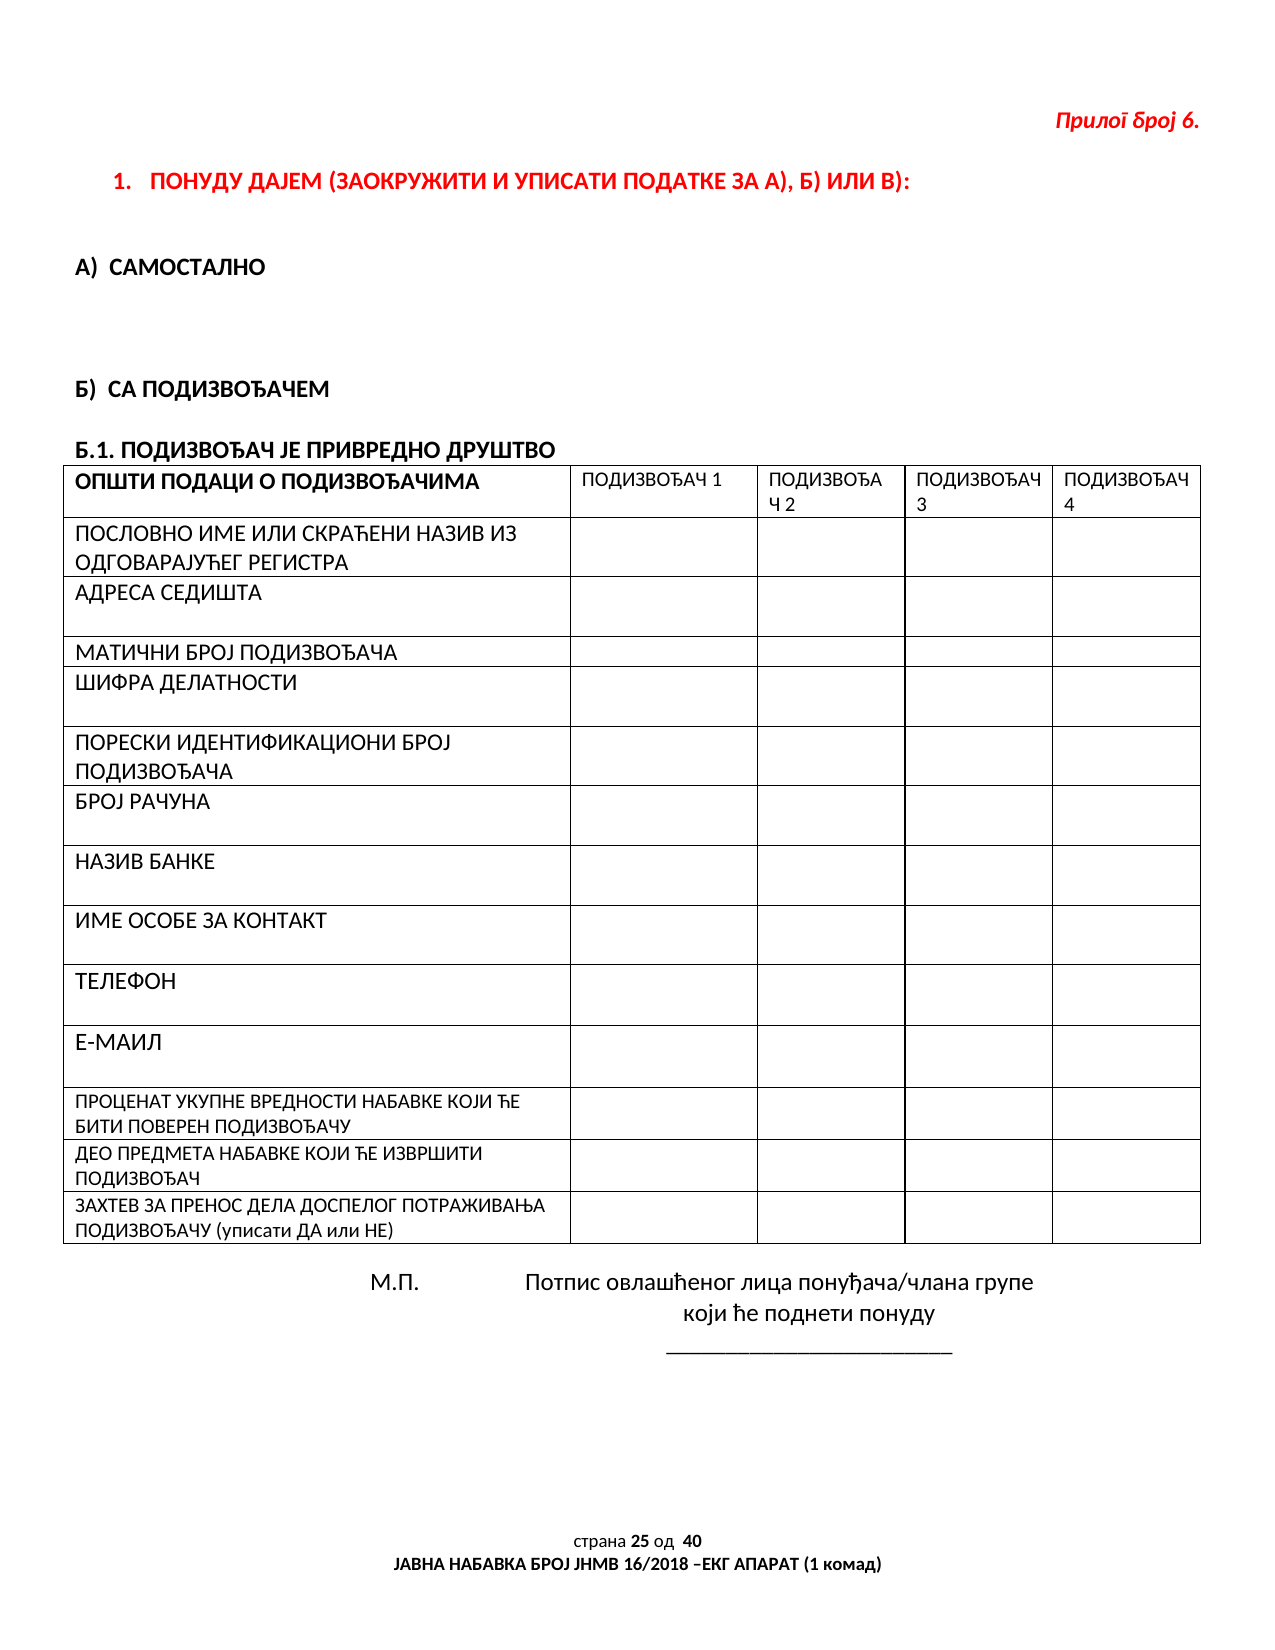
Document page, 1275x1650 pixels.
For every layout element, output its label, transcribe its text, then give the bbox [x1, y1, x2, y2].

table_cell [571, 667, 757, 726]
table_cell [906, 1088, 1052, 1139]
table_cell [906, 1192, 1052, 1243]
table_cell [906, 846, 1052, 904]
table_cell [1053, 637, 1200, 666]
table_cell [906, 1026, 1052, 1087]
table_cell ШИФРА ДЕЛАТНОСТИ [64, 667, 570, 726]
table_cell [1053, 1192, 1200, 1243]
table_cell [1053, 846, 1200, 904]
text М.П. Потпис овлашћеног лица понуђача/члана групе [296, 1267, 1200, 1297]
table_header ПОДИЗВОЂАЧ 3 [906, 466, 1052, 517]
table_cell [1053, 906, 1200, 964]
table_cell ЗАХТЕВ ЗА ПРЕНОС ДЕЛА ДОСПЕЛОГ ПОТРАЖИВАЊА ПОДИЗВОЂАЧУ (уписати ДА или НЕ) [64, 1192, 570, 1243]
table_cell ПОРЕСКИ ИДЕНТИФИКАЦИОНИ БРОЈ ПОДИЗВОЂАЧА [64, 727, 570, 785]
table_cell ПОСЛОВНО ИМЕ ИЛИ СКРАЋЕНИ НАЗИВ ИЗ ОДГОВАРАЈУЋЕГ РЕГИСТРА [64, 518, 570, 576]
table_cell [906, 637, 1052, 666]
table_cell [1053, 965, 1200, 1025]
table_cell [758, 518, 904, 576]
text који ће поднети понуду [665, 1297, 1200, 1328]
text Б.1. ПОДИЗВОЂАЧ ЈЕ ПРИВРЕДНО ДРУШТВО [75, 434, 1200, 465]
table_cell [571, 1140, 757, 1191]
table_cell НАЗИВ БАНКЕ [64, 846, 570, 904]
text ________________________ [665, 1328, 1200, 1357]
table_header ПОДИЗВОЂАЧ 4 [1053, 466, 1200, 517]
table_cell [1053, 667, 1200, 726]
table_cell ИМЕ ОСОБЕ ЗА КОНТАКТ [64, 906, 570, 964]
table_cell [758, 965, 904, 1025]
table_cell БРОЈ РАЧУНА [64, 786, 570, 845]
table_cell [906, 667, 1052, 726]
table_cell [1053, 727, 1200, 785]
text Б) СА ПОДИЗВОЂАЧЕМ [75, 373, 1200, 404]
table_cell [1053, 786, 1200, 845]
table_cell [906, 518, 1052, 576]
table_cell [1053, 1140, 1200, 1191]
table_cell [758, 1140, 904, 1191]
table_cell [906, 906, 1052, 964]
text Прилог број 6. [282, 105, 1200, 134]
table_cell ДЕО ПРЕДМЕТА НАБАВКЕ КОЈИ ЋЕ ИЗВРШИТИ ПОДИЗВОЂАЧ [64, 1140, 570, 1191]
table_cell ПРОЦЕНАТ УКУПНЕ ВРЕДНОСТИ НАБАВКЕ КОЈИ ЋЕ БИТИ ПОВЕРЕН ПОДИЗВОЂАЧУ [64, 1088, 570, 1139]
table_cell ТЕЛЕФОН [64, 965, 570, 1025]
table_cell [906, 727, 1052, 785]
table_cell [571, 846, 757, 904]
table_cell [758, 637, 904, 666]
table_cell [906, 577, 1052, 636]
table_cell [906, 1140, 1052, 1191]
table_cell [758, 667, 904, 726]
table_cell [571, 577, 757, 636]
table_cell АДРЕСА СЕДИШТА [64, 577, 570, 636]
table_cell [906, 965, 1052, 1025]
table_cell Е-МАИЛ [64, 1026, 570, 1087]
table_cell [758, 577, 904, 636]
table_cell [758, 727, 904, 785]
table_cell [906, 786, 1052, 845]
table_cell МАТИЧНИ БРОЈ ПОДИЗВОЂАЧА [64, 637, 570, 666]
list ПОНУДУ ДАЈЕМ (ЗАОКРУЖИТИ И УПИСАТИ ПОДАТКЕ ЗА А), Б) ИЛИ В): [112, 165, 1200, 195]
table_cell [758, 786, 904, 845]
table_cell [758, 1088, 904, 1139]
table_header ПОДИЗВОЂАЧ 1 [571, 466, 757, 517]
table_cell [758, 906, 904, 964]
table_cell [1053, 1088, 1200, 1139]
table_cell [1053, 518, 1200, 576]
table_cell [571, 1026, 757, 1087]
table_header ОПШТИ ПОДАЦИ О ПОДИЗВОЂАЧИМА [64, 466, 570, 517]
table_cell [758, 846, 904, 904]
table_cell [571, 1192, 757, 1243]
table_cell [571, 727, 757, 785]
table_cell [571, 965, 757, 1025]
table_cell [571, 786, 757, 845]
table_cell [758, 1026, 904, 1087]
table_cell [571, 637, 757, 666]
table_cell [1053, 1026, 1200, 1087]
table_cell [758, 1192, 904, 1243]
text А) САМОСТАЛНО [75, 251, 1200, 282]
table_cell [571, 906, 757, 964]
table_cell [571, 1088, 757, 1139]
table_cell [571, 518, 757, 576]
table_cell [1053, 577, 1200, 636]
table_header ПОДИЗВОЂАЧ 2 [758, 466, 904, 517]
